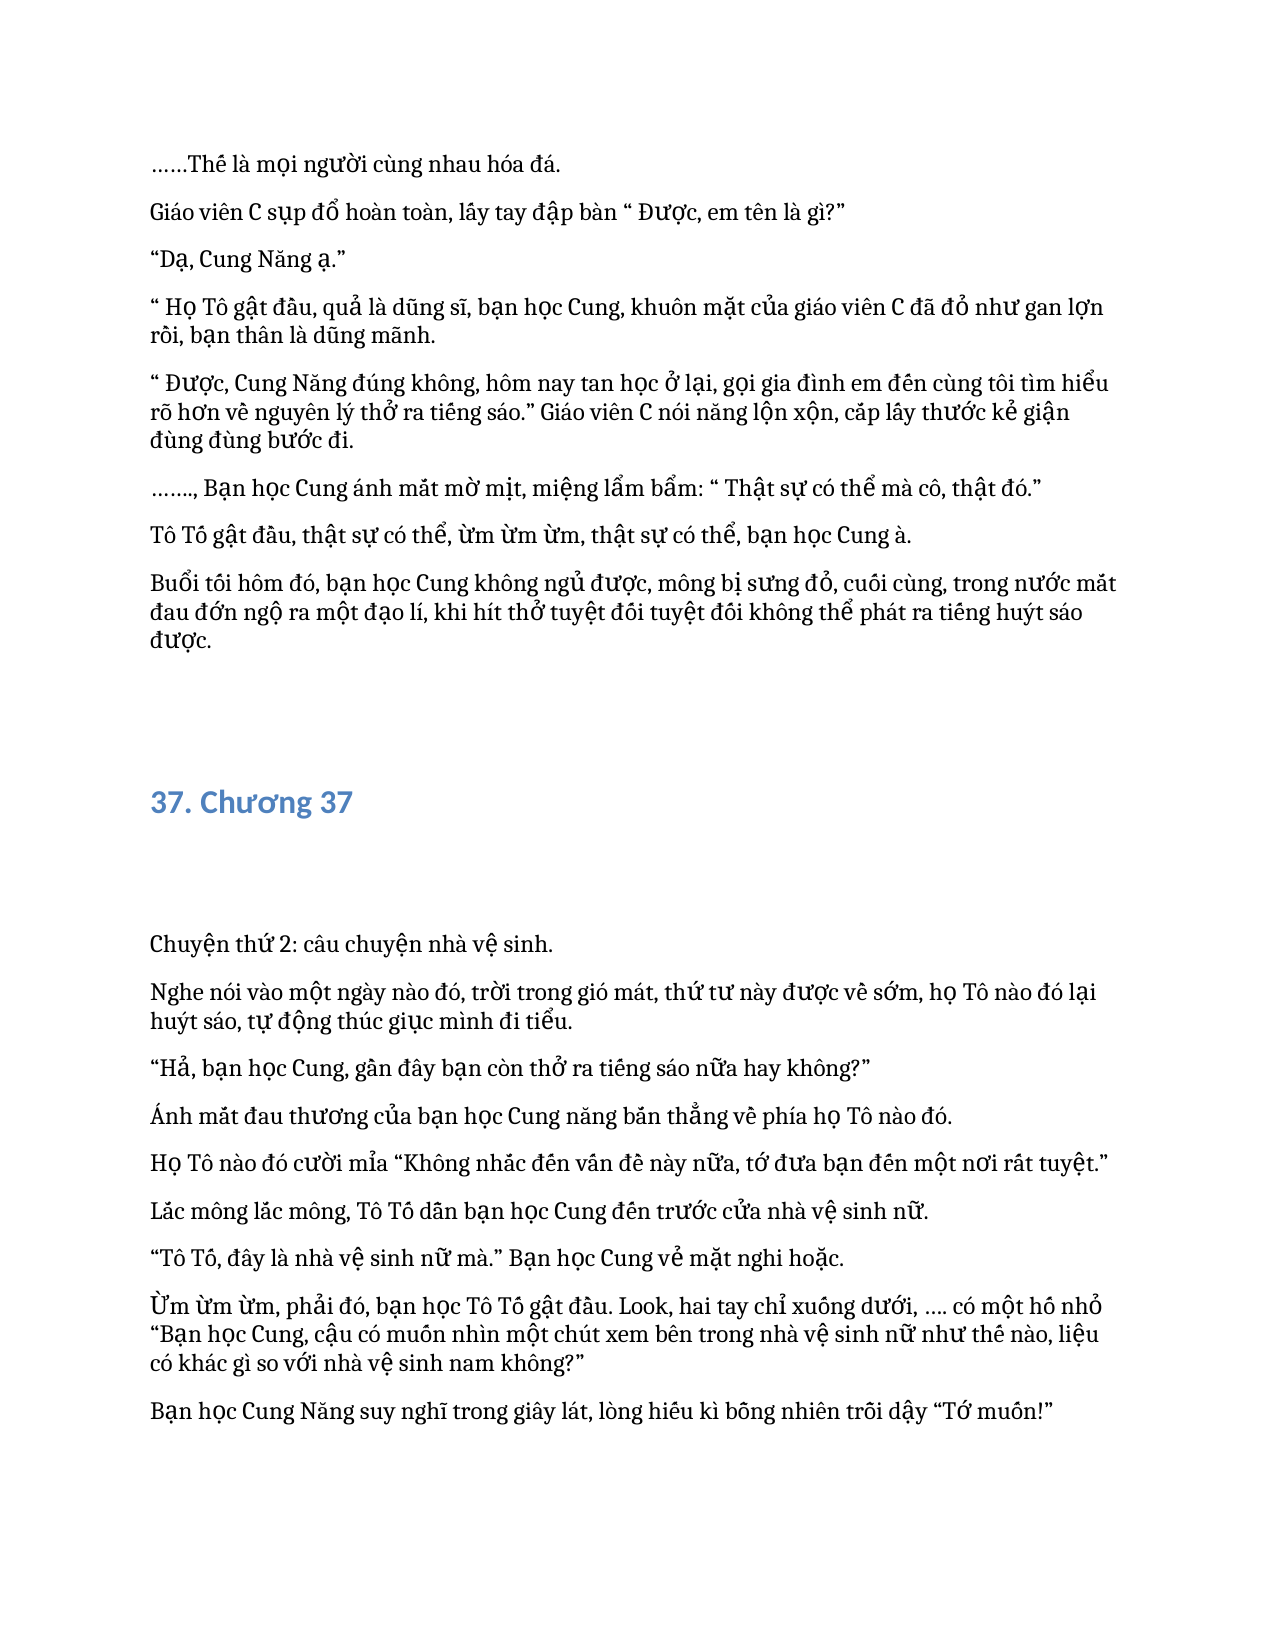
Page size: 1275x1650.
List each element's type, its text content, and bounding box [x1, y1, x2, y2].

text Ừm ừm ừm, phải đó, bạn học Tô Tố gật đầu. Look, hai tay chỉ xuống dưới, …. có một hố nhỏ “Bạn học Cung, cậu có muốn nhìn một chút xem bên trong nhà vệ sinh nữ như thế nào, liệu có khác gì so với nhà vệ sinh nam không?” [150, 1292, 1125, 1378]
text ……Thế là mọi người cùng nhau hóa đá. [150, 150, 1125, 179]
text Bạn học Cung Năng suy nghĩ trong giây lát, lòng hiếu kì bỗng nhiên trỗi dậy “Tớ muốn!” [150, 1397, 1125, 1425]
text Họ Tô nào đó cười mỉa “Không nhắc đến vấn đề này nữa, tớ đưa bạn đến một nơi rất tuyệt.” [150, 1149, 1125, 1178]
text Ánh mắt đau thương của bạn học Cung năng bắn thẳng về phía họ Tô nào đó. [150, 1102, 1125, 1130]
text “Hả, bạn học Cung, gần đây bạn còn thở ra tiếng sáo nữa hay không?” [150, 1054, 1125, 1083]
text “Dạ, Cung Năng ạ.” [150, 245, 1125, 274]
text “Tô Tố, đây là nhà vệ sinh nữ mà.” Bạn học Cung vẻ mặt nghi hoặc. [150, 1244, 1125, 1273]
text ……., Bạn học Cung ánh mắt mờ mịt, miệng lẩm bẩm: “ Thật sự có thể mà cô, thật đó.” [150, 474, 1125, 502]
text Buổi tối hôm đó, bạn học Cung không ngủ được, mông bị sưng đỏ, cuối cùng, trong nước mắt đau đớn ngộ ra một đạo lí, khi hít thở tuyệt đối tuyệt đối không thể phát ra tiếng huýt sáo được. [150, 569, 1125, 655]
subtitle 37. Chương 37 [150, 781, 1125, 822]
text Giáo viên C sụp đổ hoàn toàn, lấy tay đập bàn “ Được, em tên là gì?” [150, 197, 1125, 226]
text Lắc mông lắc mông, Tô Tố dẫn bạn học Cung đến trước cửa nhà vệ sinh nữ. [150, 1197, 1125, 1225]
text “ Họ Tô gật đầu, quả là dũng sĩ, bạn học Cung, khuôn mặt của giáo viên C đã đỏ như gan lợn rồi, bạn thân là dũng mãnh. [150, 292, 1125, 350]
text Nghe nói vào một ngày nào đó, trời trong gió mát, thứ tư này được về sớm, họ Tô nào đó lại huýt sáo, tự động thúc giục mình đi tiểu. [150, 978, 1125, 1035]
text Chuyện thứ 2: câu chuyện nhà vệ sinh. [150, 930, 1125, 959]
text Tô Tố gật đầu, thật sự có thể, ừm ừm ừm, thật sự có thể, bạn học Cung à. [150, 521, 1125, 550]
text “ Được, Cung Năng đúng không, hôm nay tan học ở lại, gọi gia đình em đến cùng tôi tìm hiểu rõ hơn về nguyên lý thở ra tiếng sáo.” Giáo viên C nói năng lộn xộn, cắp lấy thước kẻ giận đùng đùng bước đi. [150, 369, 1125, 455]
